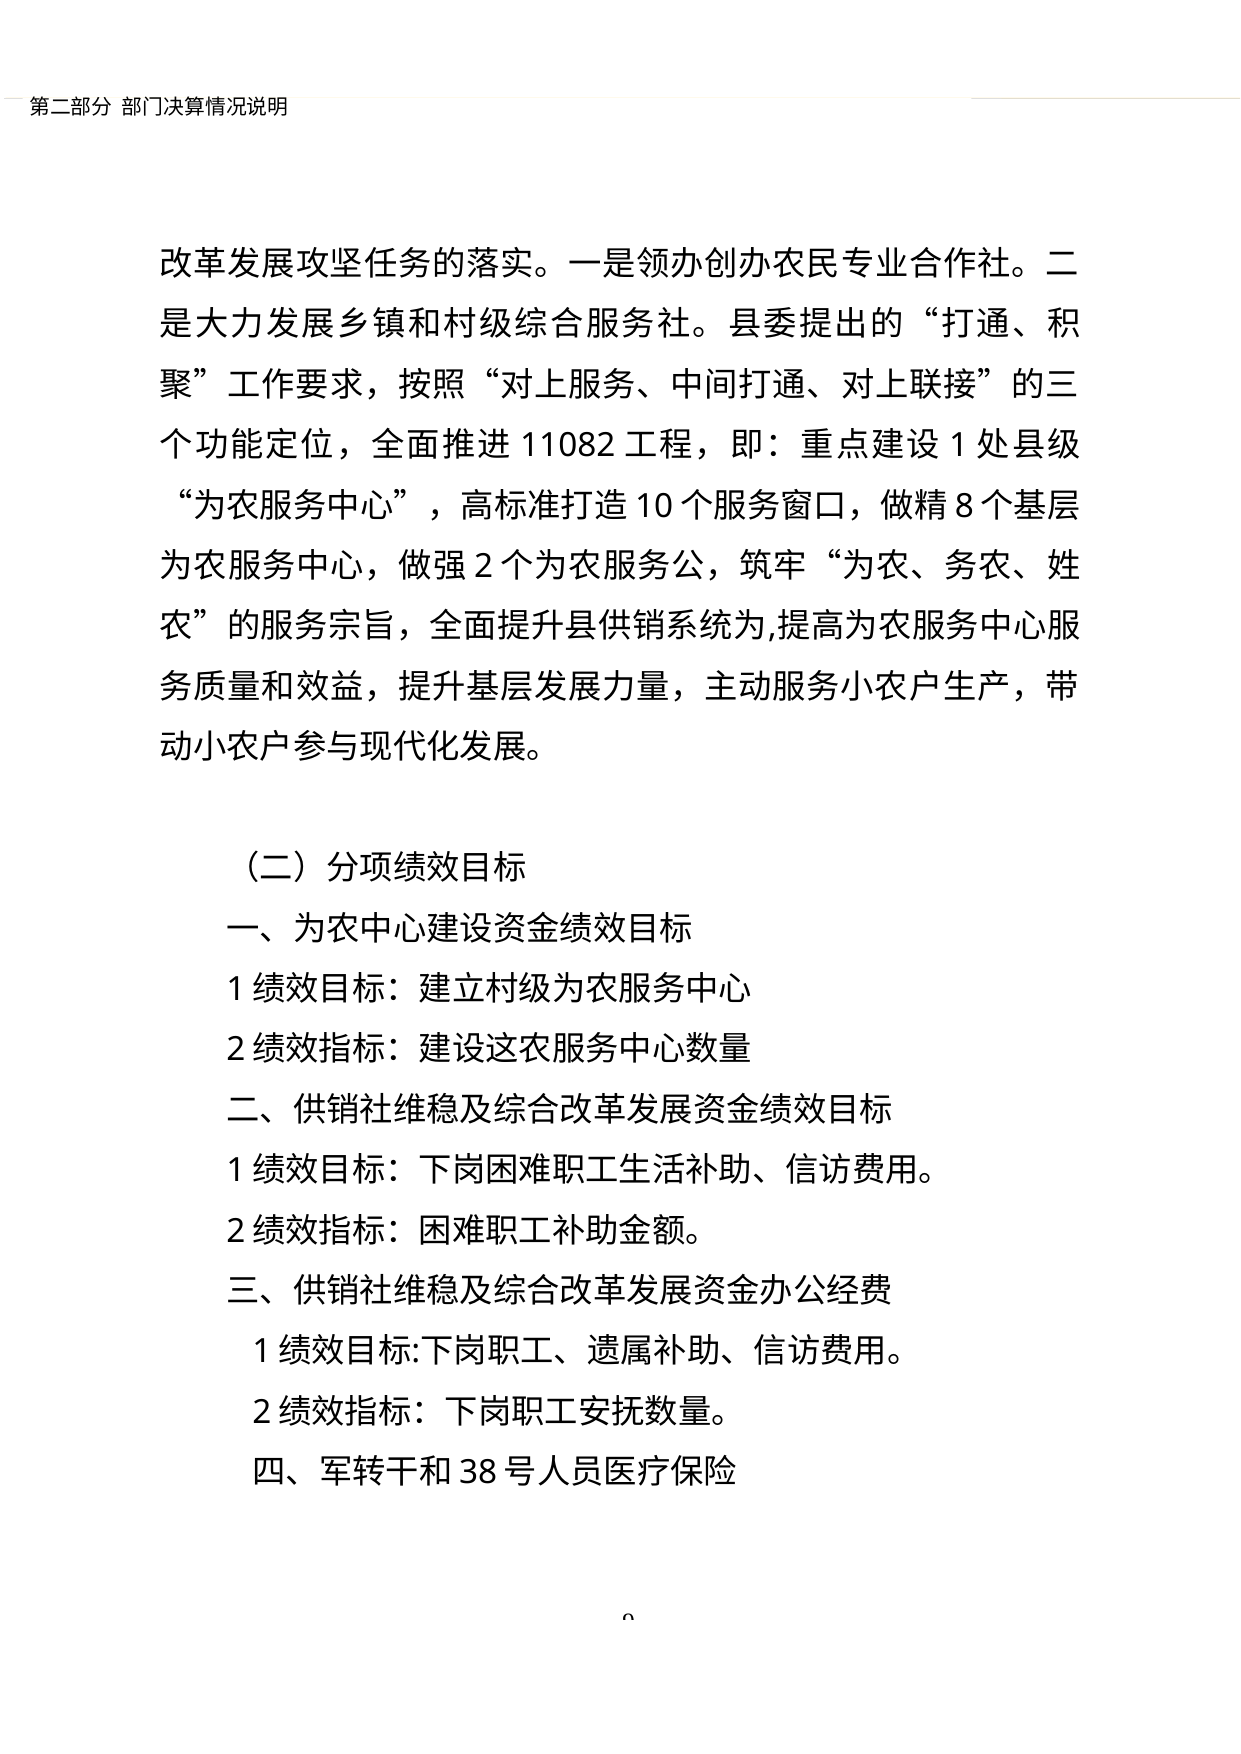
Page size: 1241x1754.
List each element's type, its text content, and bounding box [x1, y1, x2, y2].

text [159, 227, 1081, 771]
text 2绩效指标：下岗职工安抚数量。 [159, 1375, 1081, 1435]
text 一、为农中心建设资金绩效目标 [159, 892, 1081, 952]
text （二）分项绩效目标 [159, 831, 1081, 892]
text 二、供销社维稳及综合改革发展资金绩效目标 [159, 1073, 1081, 1133]
text 2绩效指标：困难职工补助金额。 [159, 1194, 1081, 1254]
text 2绩效指标：建设这农服务中心数量 [159, 1012, 1081, 1073]
text 四、军转干和38号人员医疗保险 [159, 1435, 1081, 1496]
text 1绩效目标:下岗职工、遗属补助、信访费用。 [159, 1314, 1081, 1375]
text 1绩效目标：下岗困难职工生活补助、信访费用。 [159, 1133, 1081, 1194]
text 1绩效目标：建立村级为农服务中心 [159, 952, 1081, 1012]
text 三、供销社维稳及综合改革发展资金办公经费 [159, 1254, 1081, 1314]
